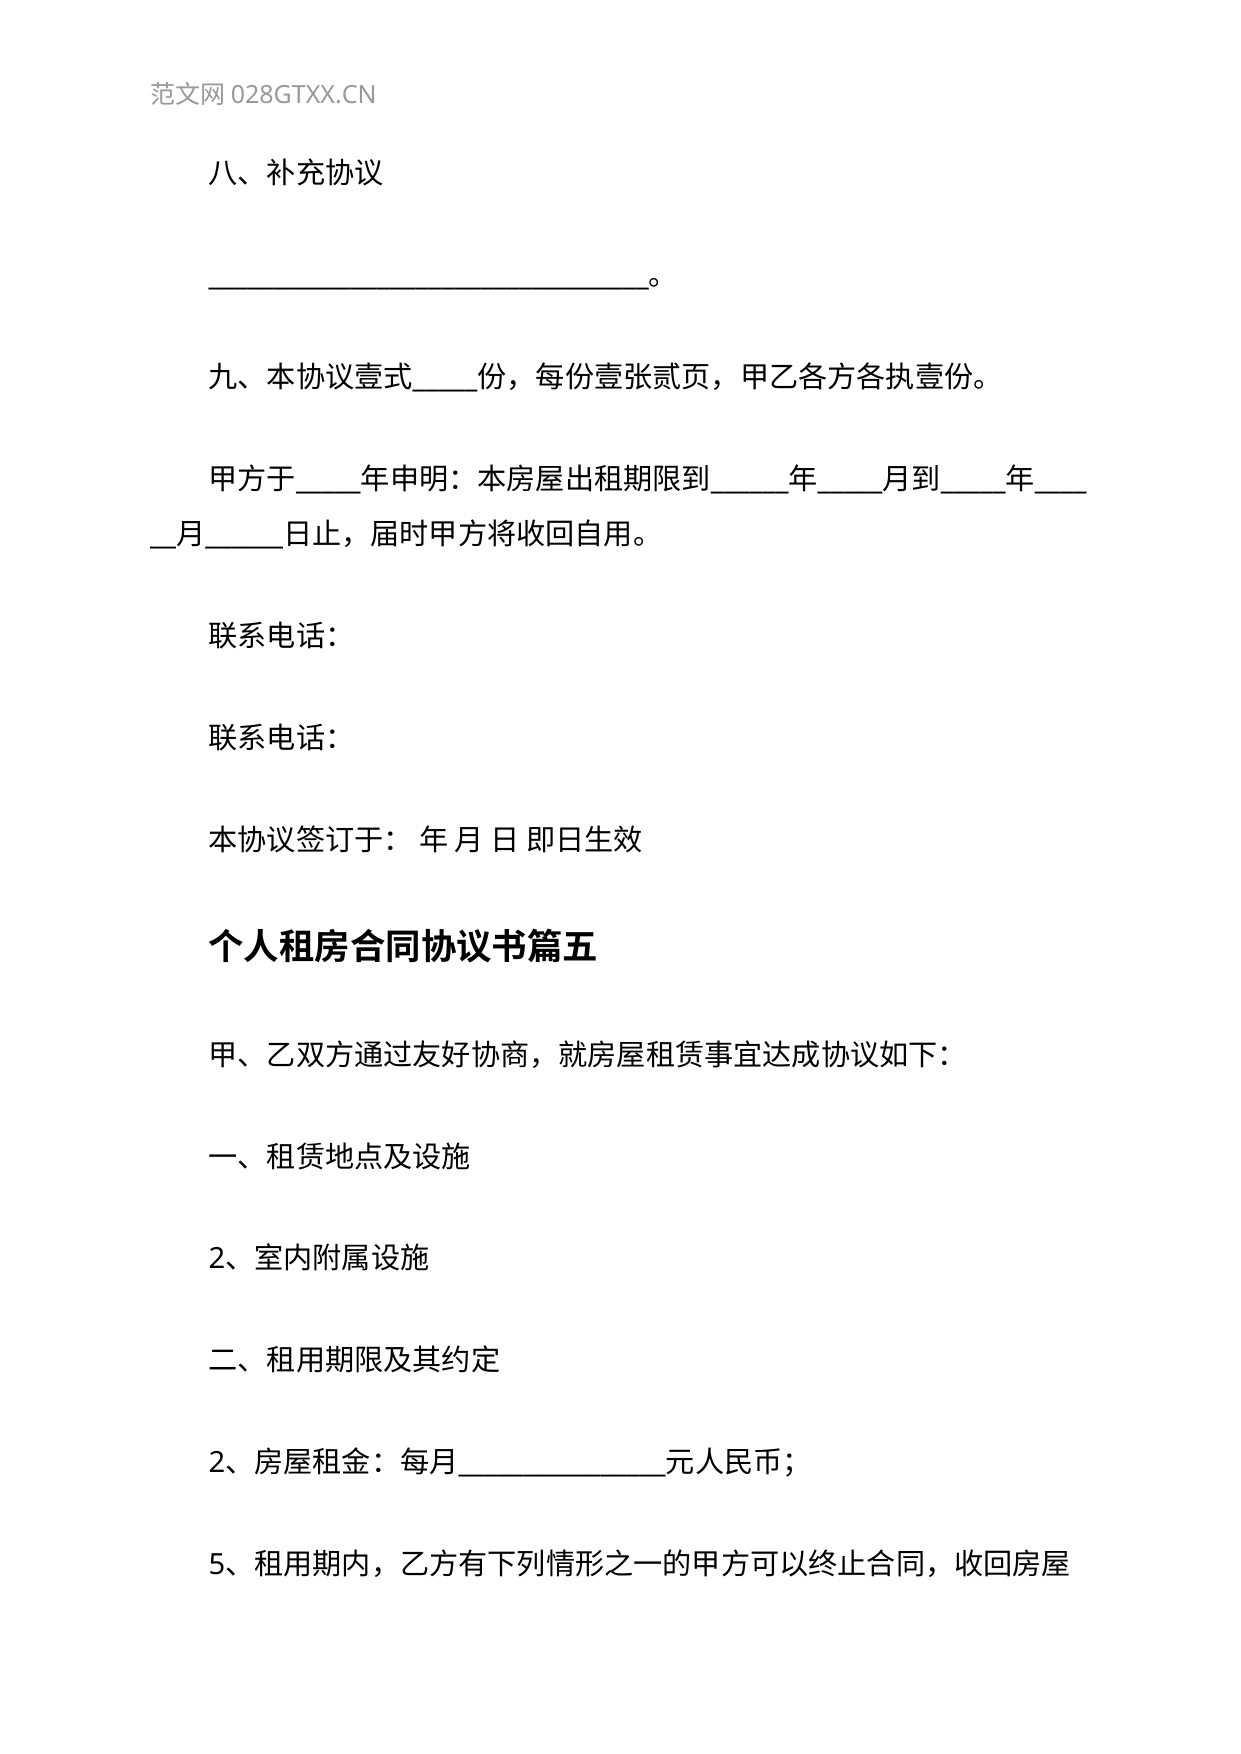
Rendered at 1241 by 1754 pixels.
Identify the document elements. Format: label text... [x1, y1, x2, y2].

text 二、租用期限及其约定 [150, 1337, 1090, 1379]
text 甲方于_____年申明：本房屋出租期限到______年_____月到_____年______月______日止，届时甲方将收回自用。 [150, 456, 1090, 553]
text 2、房屋租金：每月________________元人民币； [150, 1439, 1090, 1481]
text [150, 1541, 1090, 1583]
text 八、补充协议 [150, 150, 1090, 192]
text 联系电话： [150, 613, 1090, 655]
text 联系电话： [150, 714, 1090, 757]
text __________________________________。 [150, 252, 1090, 294]
text 个人租房合同协议书篇五 [150, 918, 1090, 969]
text 甲、乙双方通过友好协商，就房屋租赁事宜达成协议如下： [150, 1031, 1090, 1074]
text 一、租赁地点及设施 [150, 1133, 1090, 1176]
text 本协议签订于： 年 月 日 即日生效 [150, 816, 1090, 858]
text 九、本协议壹式_____份，每份壹张贰页，甲乙各方各执壹份。 [150, 354, 1090, 396]
text 2、室内附属设施 [150, 1235, 1090, 1277]
